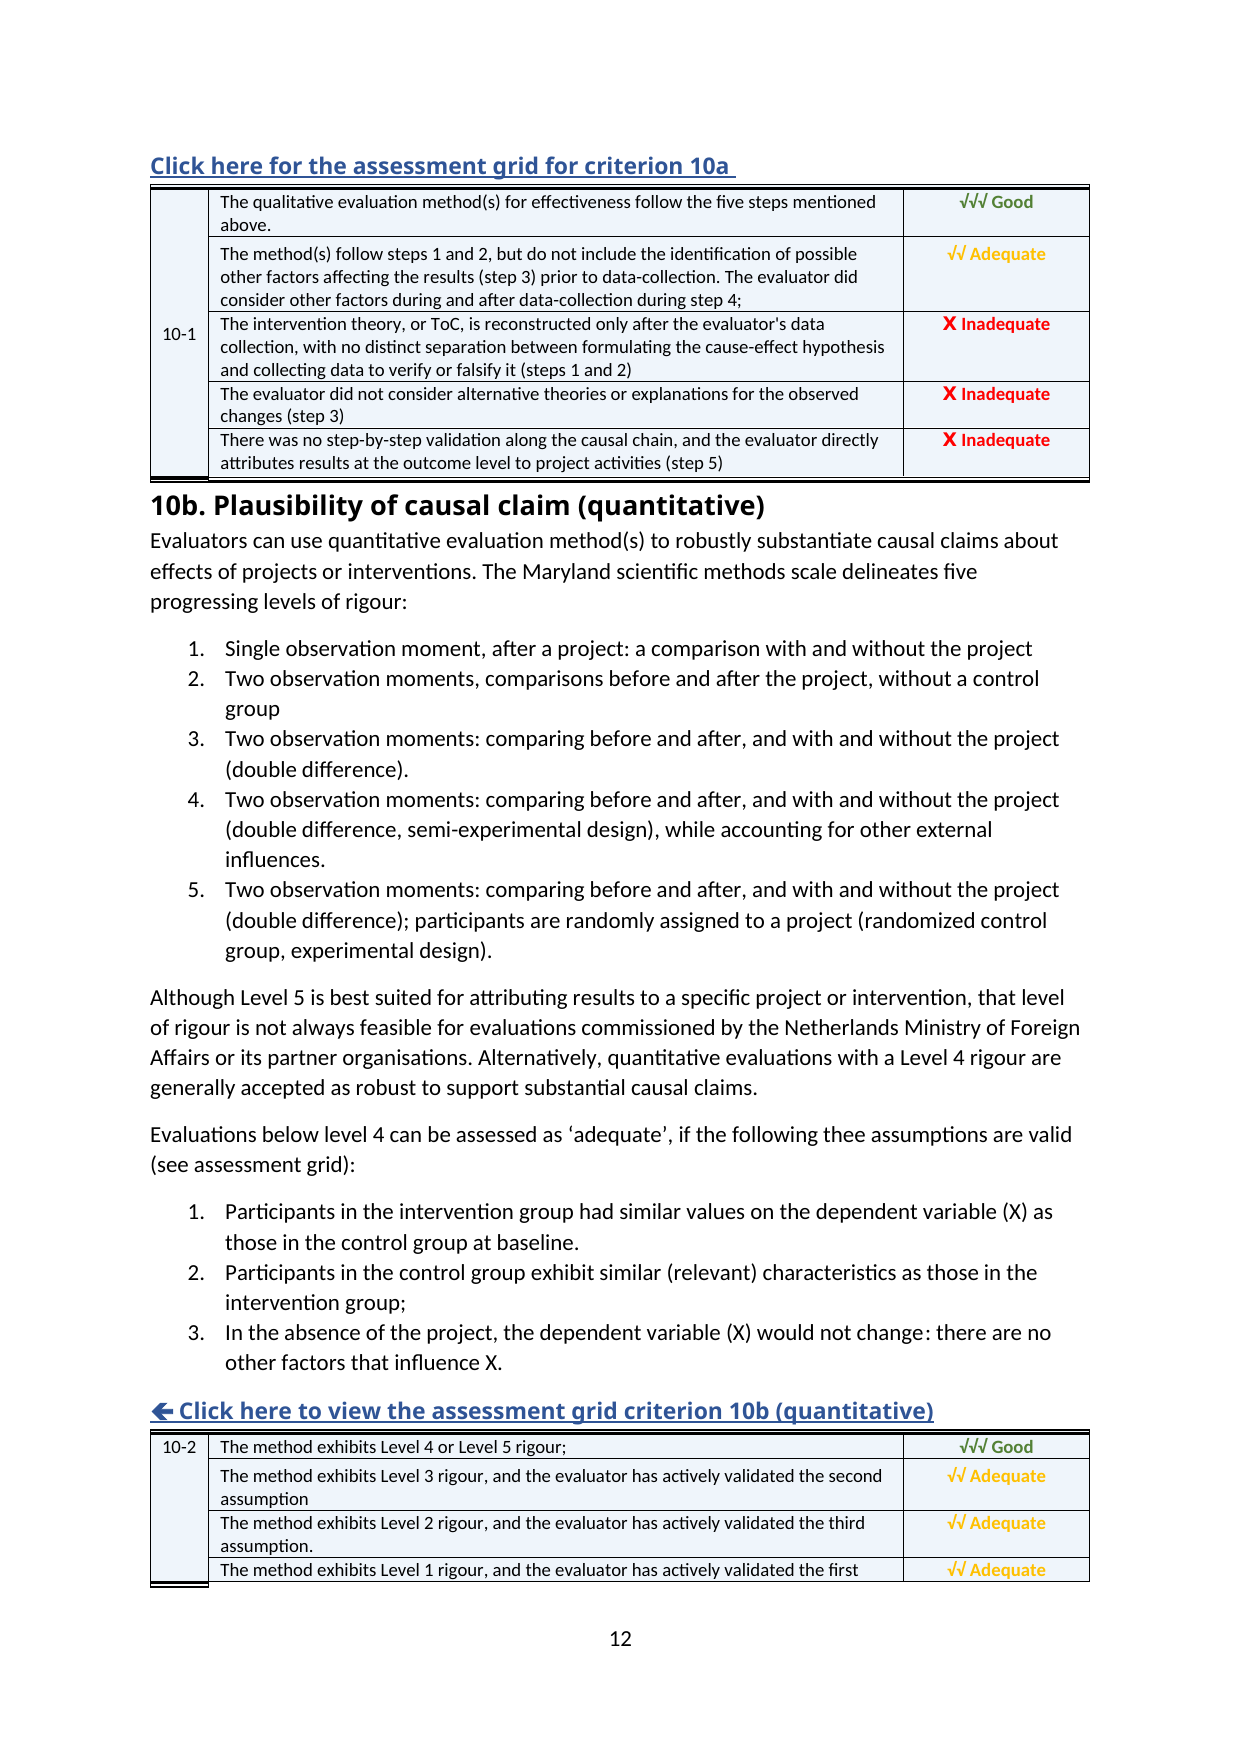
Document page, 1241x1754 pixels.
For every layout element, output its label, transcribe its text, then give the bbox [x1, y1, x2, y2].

subtitle Click here to view the assessment grid criterion 10b (quantitative) [150, 1395, 1090, 1427]
list Two observation moments: comparing before and after, and with and without the project (double difference). [187, 724, 1090, 783]
table_cell ꓫ Inadequate [904, 429, 1089, 476]
table_cell The method(s) follow steps 1 and 2, but do not include the identification of possible other factors affecting the results (step 3) prior to data-collection. The evaluator did consider other factors during and after data-collection during step 4; [209, 237, 903, 311]
table_cell There was no step-by-step validation along the causal chain, and the evaluator directly attributes results at the outcome level to project activities (step 5) [209, 429, 903, 476]
table_cell √√ Adequate [904, 1511, 1089, 1557]
text Evaluators can use quantitative evaluation method(s) to robustly substantiate causal claims about effects of projects or interventions. The Maryland scientific methods scale delineates five progressing levels of rigour: [150, 527, 1090, 615]
list Two observation moments, comparisons before and after the project, without a control group [187, 664, 1090, 722]
table_cell The method exhibits Level 3 rigour, and the evaluator has actively validated the second assumption [209, 1459, 903, 1510]
table_cell ꓫ Inadequate [904, 312, 1089, 381]
list Two observation moments: comparing before and after, and with and without the project (double difference, semi-experimental design), while accounting for other external influences. [187, 785, 1090, 873]
list Single observation moment, after a project: a comparison with and without the project [187, 634, 1090, 662]
list In the absence of the project, the dependent variable (X) would not change: there are no other factors that influence X. [187, 1318, 1090, 1376]
table_cell √√ Adequate [904, 1558, 1089, 1581]
subtitle 10b. Plausibility of causal claim (quantitative) [150, 487, 1090, 524]
table_cell The method exhibits Level 2 rigour, and the evaluator has actively validated the third assumption. [209, 1511, 903, 1557]
table_cell √√ Adequate [904, 237, 1089, 311]
table_header The method exhibits Level 4 or Level 5 rigour; [209, 1435, 903, 1458]
subtitle Click here for the assessment grid for criterion 10a [150, 150, 1090, 181]
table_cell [209, 1558, 903, 1581]
list Participants in the intervention group had similar values on the dependent variable (X) as those in the control group at baseline. [187, 1197, 1090, 1256]
table_cell The evaluator did not consider alternative theories or explanations for the observed changes (step 3) [209, 382, 903, 427]
table_header √√√ Good [904, 190, 1089, 236]
list Participants in the control group exhibit similar (relevant) characteristics as those in the intervention group; [187, 1258, 1090, 1316]
table_header 10-1 [151, 190, 208, 476]
table_cell ꓫ Inadequate [904, 382, 1089, 427]
list Two observation moments: comparing before and after, and with and without the project (double difference); participants are randomly assigned to a project (randomized control group, experimental design). [187, 876, 1090, 964]
table_cell The intervention theory, or ToC, is reconstructed only after the evaluator's data collection, with no distinct separation between formulating the cause-effect hypothesis and collecting data to verify or falsify it (steps 1 and 2) [209, 312, 903, 381]
text Although Level 5 is best suited for attributing results to a specific project or intervention, that level of rigour is not always feasible for evaluations commissioned by the Netherlands Ministry of Foreign Affairs or its partner organisations. Alternatively, quantitative evaluations with a Level 4 rigour are generally accepted as robust to support substantial causal claims. [150, 983, 1090, 1101]
table_cell √√ Adequate [904, 1459, 1089, 1510]
table_header The qualitative evaluation method(s) for effectiveness follow the five steps mentioned above. [209, 190, 903, 236]
table_header 10-2 [151, 1435, 208, 1581]
text Evaluations below level 4 can be assessed as ‘adequate’, if the following thee assumptions are valid (see assessment grid): [150, 1120, 1090, 1178]
table_header √√√ Good [904, 1435, 1089, 1458]
